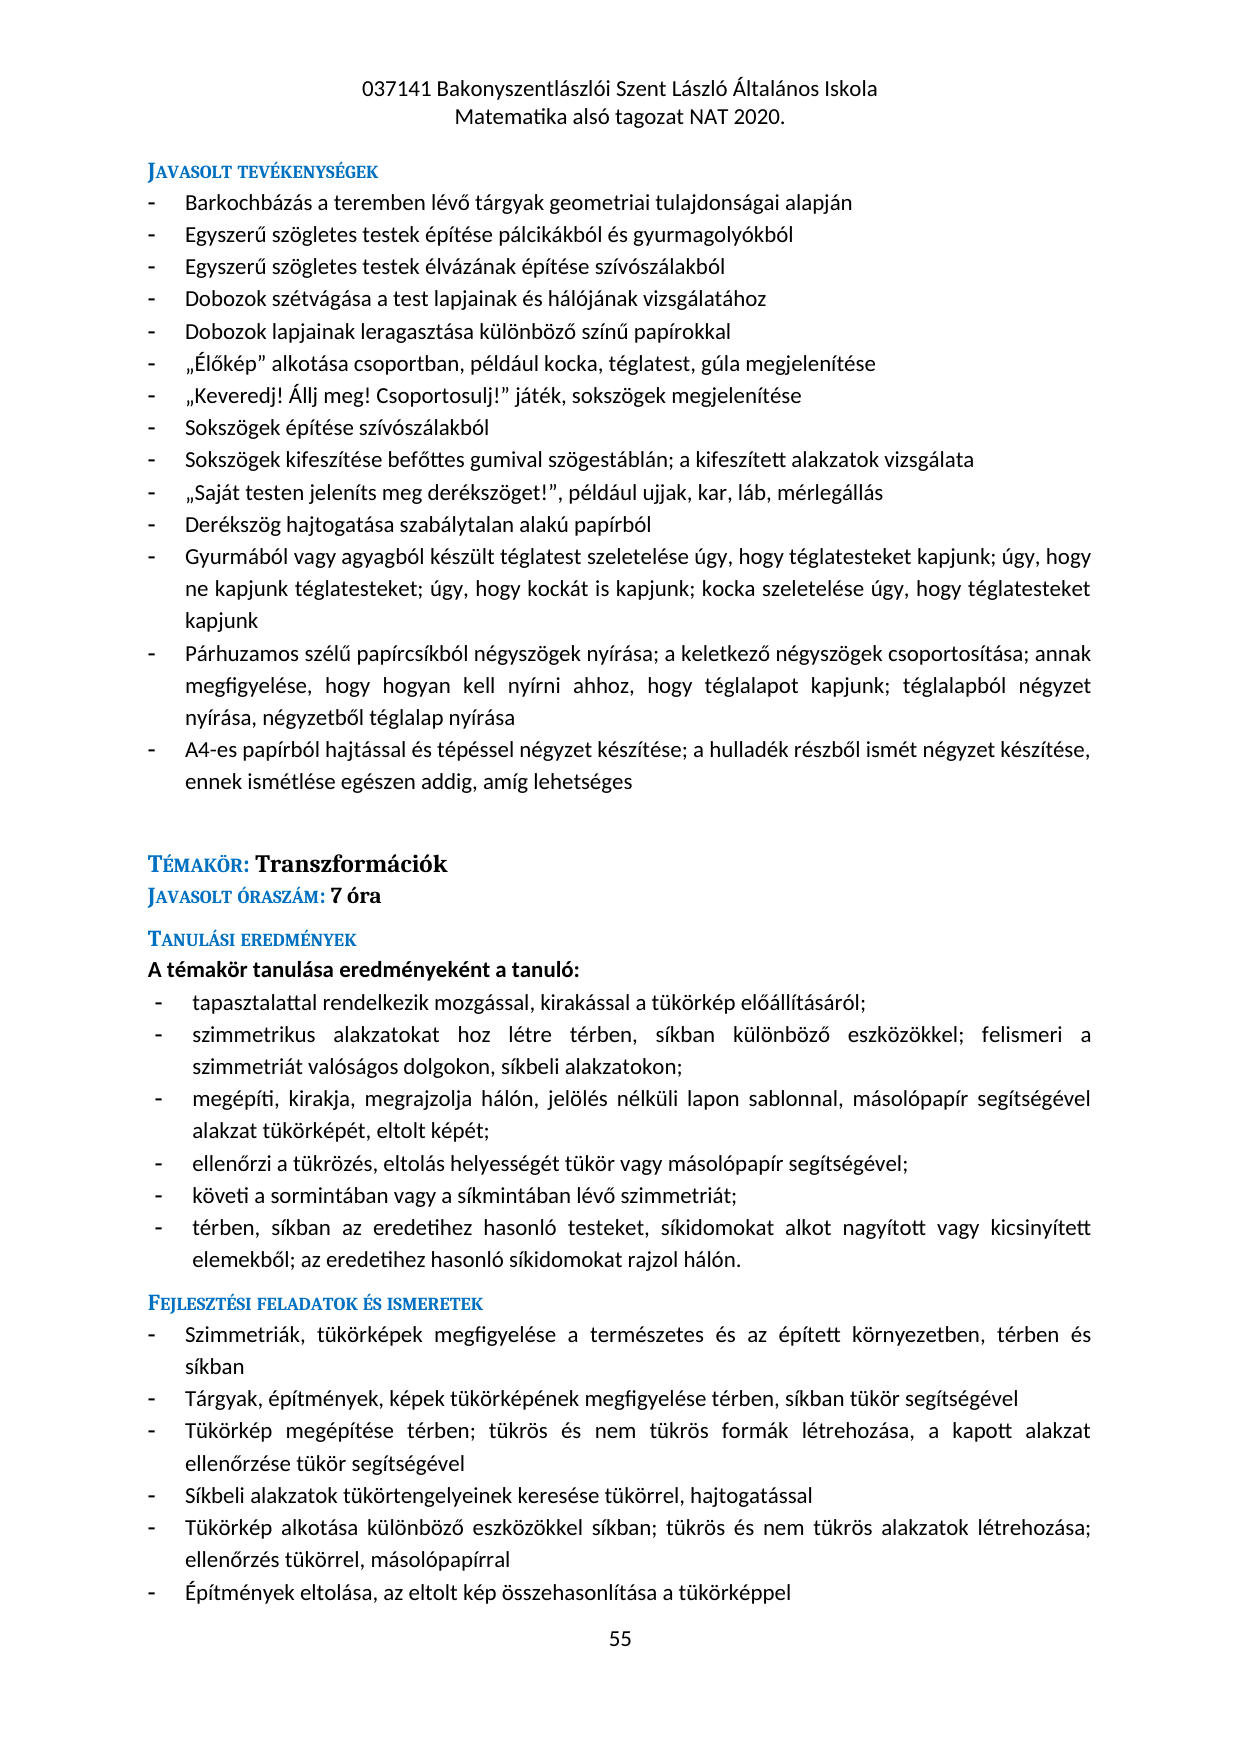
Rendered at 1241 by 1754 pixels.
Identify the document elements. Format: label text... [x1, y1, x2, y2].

list A4-es papírból hajtással és tépéssel négyzet készítése; a hulladék részből ismét négyzet készítése, ennek ismétlése egészen addig, amíg lehetséges [148, 735, 1093, 795]
list követi a sormintában vagy a síkmintában lévő szimmetriát; [154, 1181, 1093, 1209]
list szimmetrikus alakzatokat hoz létre térben, síkban különböző eszközökkel; felismeri a szimmetriát valóságos dolgokon, síkbeli alakzatokon; [154, 1020, 1093, 1080]
list ellenőrzi a tükrözés, eltolás helyességét tükör vagy másolópapír segítségével; [154, 1149, 1093, 1177]
list Párhuzamos szélű papírcsíkból négyszögek nyírása; a keletkező négyszögek csoportosítása; annak megfigyelése, hogy hogyan kell nyírni ahhoz, hogy téglalapot kapjunk; téglalapból négyzet nyírása, négyzetből téglalap nyírása [148, 639, 1093, 731]
list Tükörkép alkotása különböző eszközökkel síkban; tükrös és nem tükrös alakzatok létrehozása; ellenőrzés tükörrel, másolópapírral [148, 1513, 1093, 1573]
subtitle Tanulási eredmények [148, 925, 1093, 952]
list Dobozok lapjainak leragasztása különböző színű papírokkal [148, 317, 1093, 345]
list Szimmetriák, tükörképek megfigyelése a természetes és az épített környezetben, térben és síkban [148, 1320, 1093, 1380]
list tapasztalattal rendelkezik mozgással, kirakással a tükörkép előállításáról; [154, 988, 1093, 1016]
list Tükörkép megépítése térben; tükrös és nem tükrös formák létrehozása, a kapott alakzat ellenőrzése tükör segítségével [148, 1417, 1093, 1477]
list „Keveredj! Állj meg! Csoportosulj!” játék, sokszögek megjelenítése [148, 381, 1093, 409]
text A témakör tanulása eredményeként a tanuló: [148, 956, 1093, 983]
text Javasolt óraszám: 7 óra [148, 883, 1093, 909]
list Sokszögek kifeszítése befőttes gumival szögestáblán; a kifeszített alakzatok vizsgálata [148, 446, 1093, 473]
text Témakör: Transzformációk [148, 849, 1093, 878]
list Derékszög hajtogatása szabálytalan alakú papírból [148, 510, 1093, 538]
list Dobozok szétvágása a test lapjainak és hálójának vizsgálatához [148, 284, 1093, 313]
list Síkbeli alakzatok tükörtengelyeinek keresése tükörrel, hajtogatással [148, 1481, 1093, 1509]
list Barkochbázás a teremben lévő tárgyak geometriai tulajdonságai alapján [148, 188, 1093, 216]
list megépíti, kirakja, megrajzolja hálón, jelölés nélküli lapon sablonnal, másolópapír segítségével alakzat tükörképét, eltolt képét; [154, 1084, 1093, 1144]
list „Élőkép” alkotása csoportban, például kocka, téglatest, gúla megjelenítése [148, 349, 1093, 377]
list térben, síkban az eredetihez hasonló testeket, síkidomokat alkot nagyított vagy kicsinyített elemekből; az eredetihez hasonló síkidomokat rajzol hálón. [154, 1213, 1093, 1273]
list Tárgyak, építmények, képek tükörképének megfigyelése térben, síkban tükör segítségével [148, 1384, 1093, 1412]
list Sokszögek építése szívószálakból [148, 413, 1093, 441]
list Gyurmából vagy agyagból készült téglatest szeletelése úgy, hogy téglatesteket kapjunk; úgy, hogy ne kapjunk téglatesteket; úgy, hogy kockát is kapjunk; kocka szeletelése úgy, hogy téglatesteket kapjunk [148, 542, 1093, 634]
subtitle Javasolt tevékenységek [148, 158, 1093, 184]
list Egyszerű szögletes testek építése pálcikákból és gyurmagolyókból [148, 220, 1093, 248]
subtitle Fejlesztési feladatok és ismeretek [148, 1290, 1093, 1316]
list „Saját testen jeleníts meg derékszöget!”, például ujjak, kar, láb, mérlegállás [148, 478, 1093, 506]
list Egyszerű szögletes testek élvázának építése szívószálakból [148, 252, 1093, 280]
list Építmények eltolása, az eltolt kép összehasonlítása a tükörképpel [148, 1578, 1093, 1606]
